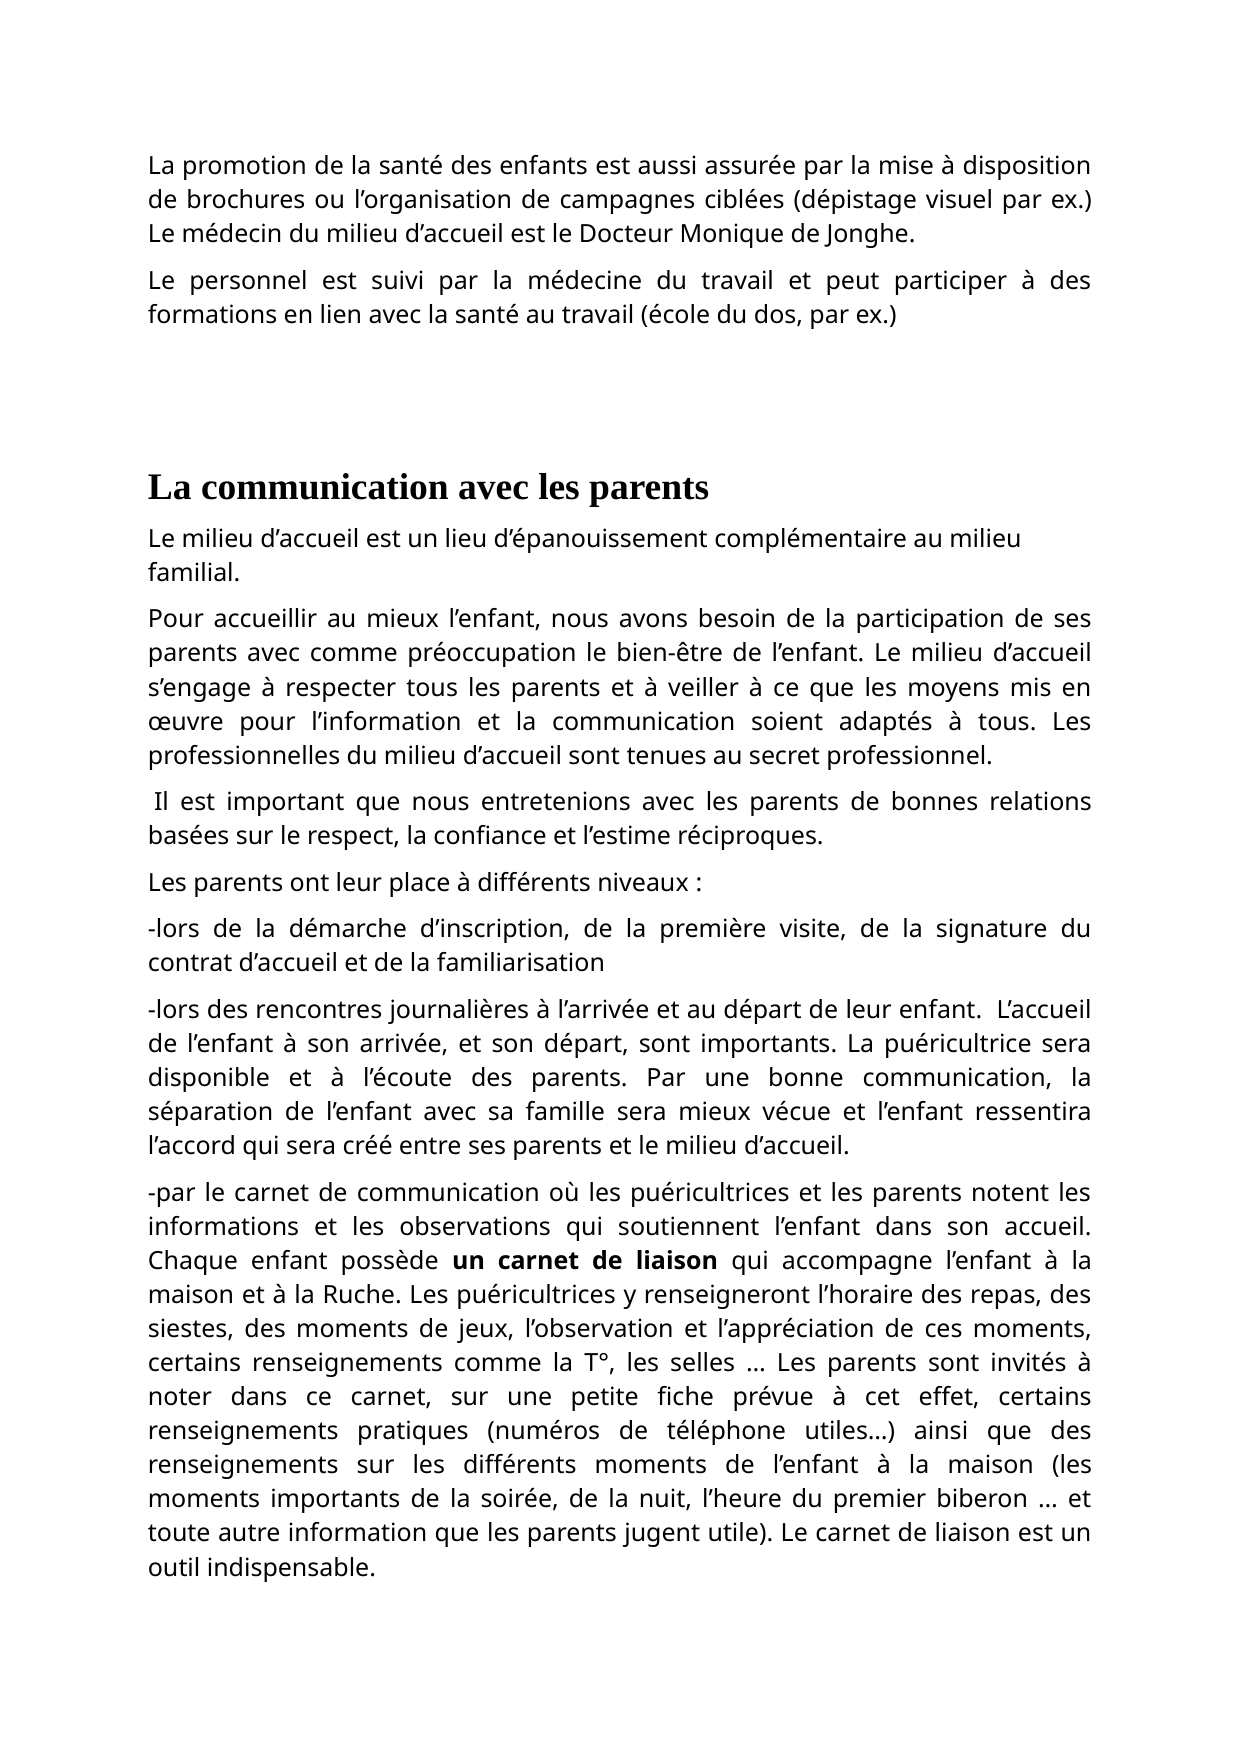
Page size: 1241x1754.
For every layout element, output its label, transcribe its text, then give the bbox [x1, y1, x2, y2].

subtitle La communication avec les parents [148, 465, 1093, 508]
text -lors des rencontres journalières à l’arrivée et au départ de leur enfant. L’accueil de l’enfant à son arrivée, et son départ, sont importants. La puéricultrice sera disponible et à l’écoute des parents. Par une bonne communication, la séparation de l’enfant avec sa famille sera mieux vécue et l’enfant ressentira l’accord qui sera créé entre ses parents et le milieu d’accueil. [148, 992, 1093, 1162]
text Il est important que nous entretenions avec les parents de bonnes relations basées sur le respect, la confiance et l’estime réciproques. [148, 784, 1093, 852]
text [148, 148, 1093, 250]
text Le milieu d’accueil est un lieu d’épanouissement complémentaire au milieu familial. [148, 520, 1093, 588]
text Le personnel est suivi par la médecine du travail et peut participer à des formations en lien avec la santé au travail (école du dos, par ex.) [148, 262, 1093, 330]
text -par le carnet de communication où les puéricultrices et les parents notent les informations et les observations qui soutiennent l’enfant dans son accueil. Chaque enfant possède un carnet de liaison qui accompagne l’enfant à la maison et à la Ruche. Les puéricultrices y renseigneront l’horaire des repas, des siestes, des moments de jeux, l’observation et l’appréciation de ces moments, certains renseignements comme la T°, les selles … Les parents sont invités à noter dans ce carnet, sur une petite fiche prévue à cet effet, certains renseignements pratiques (numéros de téléphone utiles…) ainsi que des renseignements sur les différents moments de l’enfant à la maison (les moments importants de la soirée, de la nuit, l’heure du premier biberon … et toute autre information que les parents jugent utile). Le carnet de liaison est un outil indispensable. [148, 1174, 1093, 1583]
text -lors de la démarche d’inscription, de la première visite, de la signature du contrat d’accueil et de la familiarisation [148, 911, 1093, 979]
text Les parents ont leur place à différents niveaux : [148, 864, 1093, 898]
text Pour accueillir au mieux l’enfant, nous avons besoin de la participation de ses parents avec comme préoccupation le bien-être de l’enfant. Le milieu d’accueil s’engage à respecter tous les parents et à veiller à ce que les moyens mis en œuvre pour l’information et la communication soient adaptés à tous. Les professionnelles du milieu d’accueil sont tenues au secret professionnel. [148, 601, 1093, 771]
